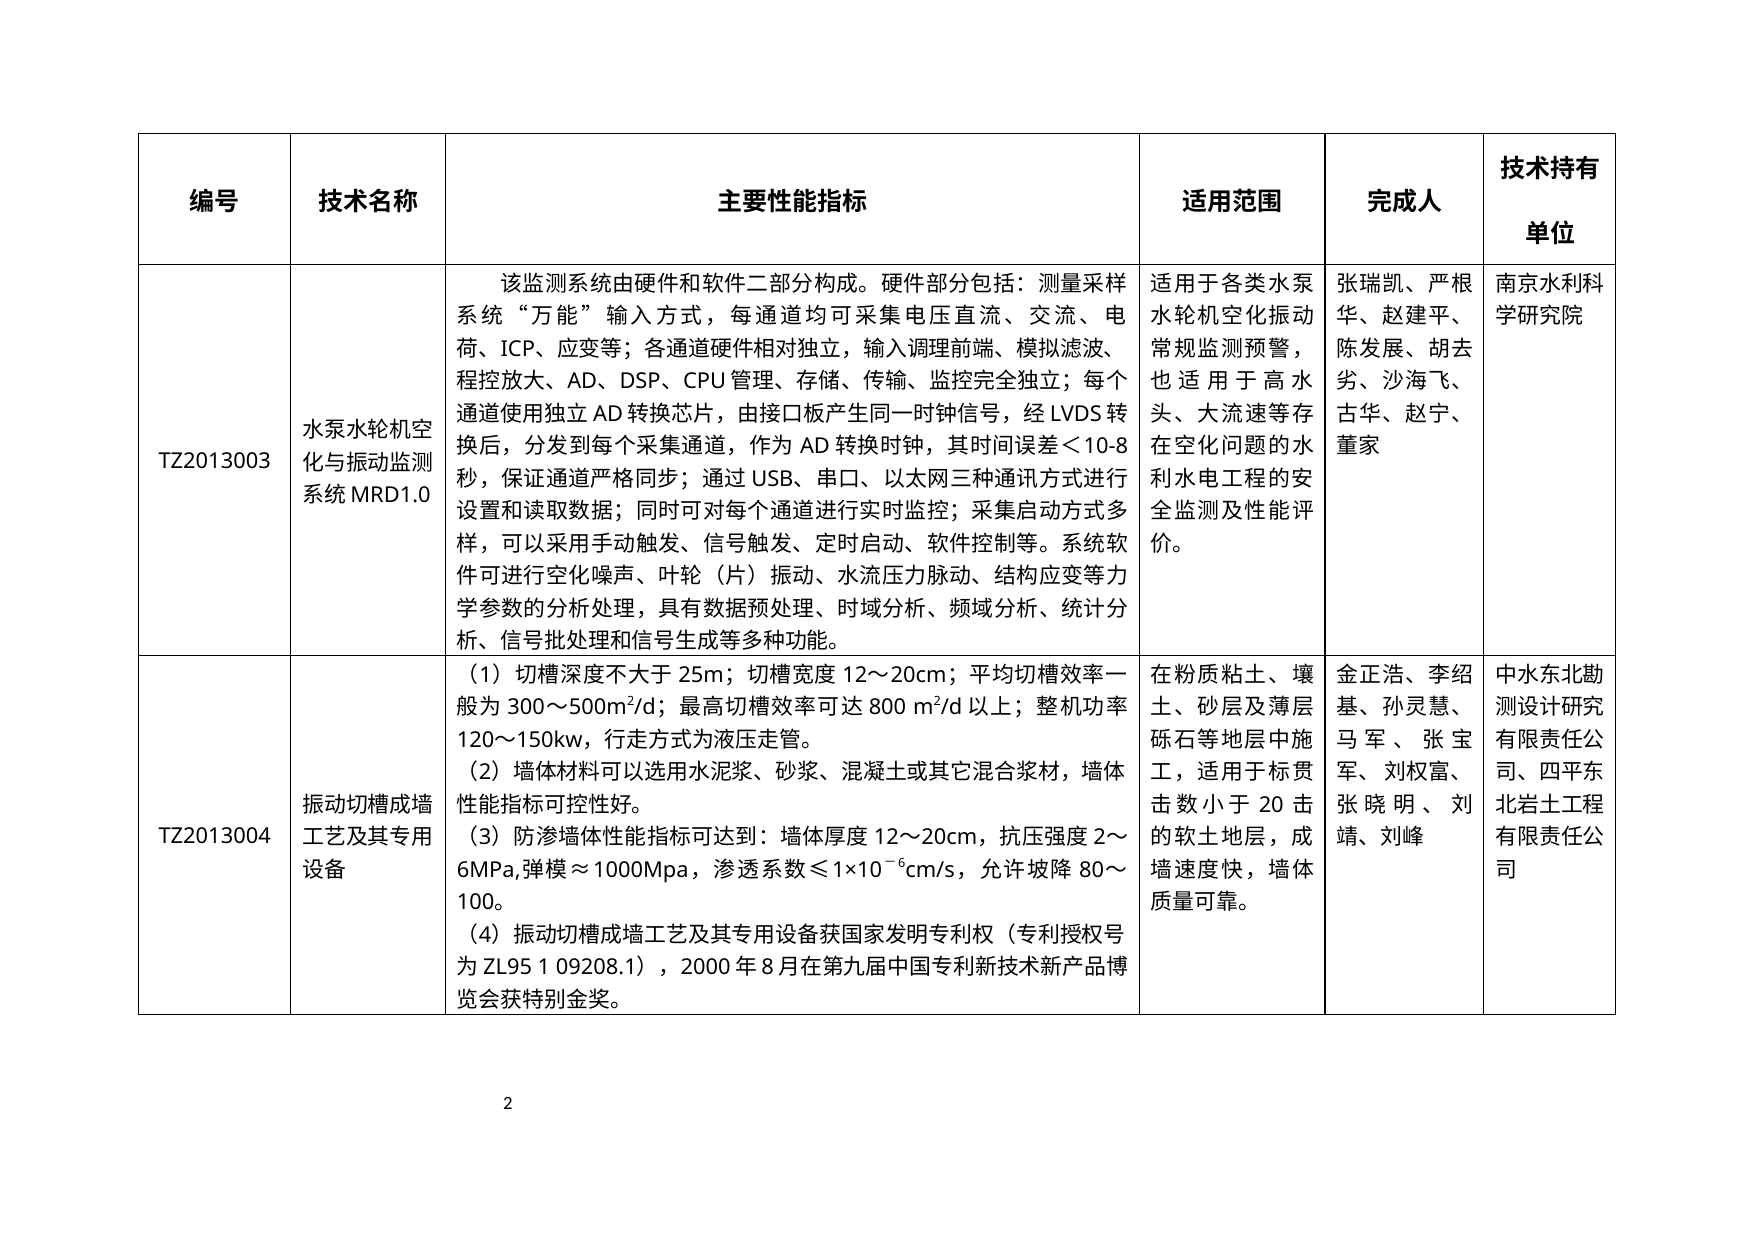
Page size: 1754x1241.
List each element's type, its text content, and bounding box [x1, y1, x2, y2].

table_cell 张瑞凯、严根华、赵建平、陈发展、胡去劣、沙海飞、古华、赵宁、董家 [1326, 265, 1483, 655]
table_header 编号 [139, 134, 290, 264]
table_header 适用范围 [1140, 134, 1324, 264]
table_cell 振动切槽成墙工艺及其专用设备 [291, 656, 445, 1014]
table_header 主要性能指标 [446, 134, 1139, 264]
table_cell 适用于各类水泵水轮机空化振动常规监测预警，也适用于高水头、大流速等存在空化问题的水利水电工程的安全监测及性能评价。 [1140, 265, 1324, 655]
table_header 完成人 [1326, 134, 1483, 264]
table_cell 该监测系统由硬件和软件二部分构成。硬件部分包括：测量采样系统“万能”输入方式，每通道均可采集电压直流、交流、电荷、ICP、应变等；各通道硬件相对独立，输入调理前端、模拟滤波、程控放大、AD、DSP、CPU管理、存储、传输、监控完全独立；每个通道使用独立AD转换芯片，由接口板产生同一时钟信号，经LVDS转换后，分发到每个采集通道，作为AD转换时钟，其时间误差＜10-8秒，保证通道严格同步；通过USB、串口、以太网三种通讯方式进行设置和读取数据；同时可对每个通道进行实时监控；采集启动方式多样，可以采用手动触发、信号触发、定时启动、软件控制等。系统软件可进行空化噪声、叶轮（片）振动、水流压力脉动、结构应变等力学参数的分析处理，具有数据预处理、时域分析、频域分析、统计分析、信号批处理和信号生成等多种功能。 [446, 265, 1139, 655]
table_header 技术名称 [291, 134, 445, 264]
table_header 技术持有单位 [1484, 134, 1615, 264]
table_cell TZ2013003 [139, 265, 290, 655]
table_cell 在粉质粘土、壤土、砂层及薄层砾石等地层中施工，适用于标贯击数小于20击的软土地层，成墙速度快，墙体质量可靠。 [1140, 656, 1324, 1014]
table_cell 水泵水轮机空化与振动监测系统MRD1.0 [291, 265, 445, 655]
table_cell 中水东北勘测设计研究有限责任公司、四平东北岩土工程有限责任公司 [1484, 656, 1615, 1014]
table_cell （1）切槽深度不大于25m；切槽宽度12～20cm；平均切槽效率一般为300～500m2/d；最高切槽效率可达/d以上；整机功率120～150kw，行走方式为液压走管。 （2）墙体材料可以选用水泥浆、砂浆、混凝土或其它混合浆材，墙体性能指标可控性好。 （3）防渗墙体性能指标可达到：墙体厚度12～20cm，抗压强度2～6MPa,弹模≈1000Mpa，渗透系数≤1×10－6cm/s，允许坡降80～100。 （4）振动切槽成墙工艺及其专用设备获国家发明专利权（专利授权号为ZL95 1 09208.1），2000年8月在第九届中国专利新技术新产品博览会获特别金奖。 [446, 656, 1139, 1014]
table_cell 南京水利科学研究院 [1484, 265, 1615, 655]
table_cell 金正浩、李绍基、孙灵慧、马军、张宝军、 刘权富、张晓明、刘靖、刘峰 [1326, 656, 1483, 1014]
table_cell TZ2013004 [139, 656, 290, 1014]
